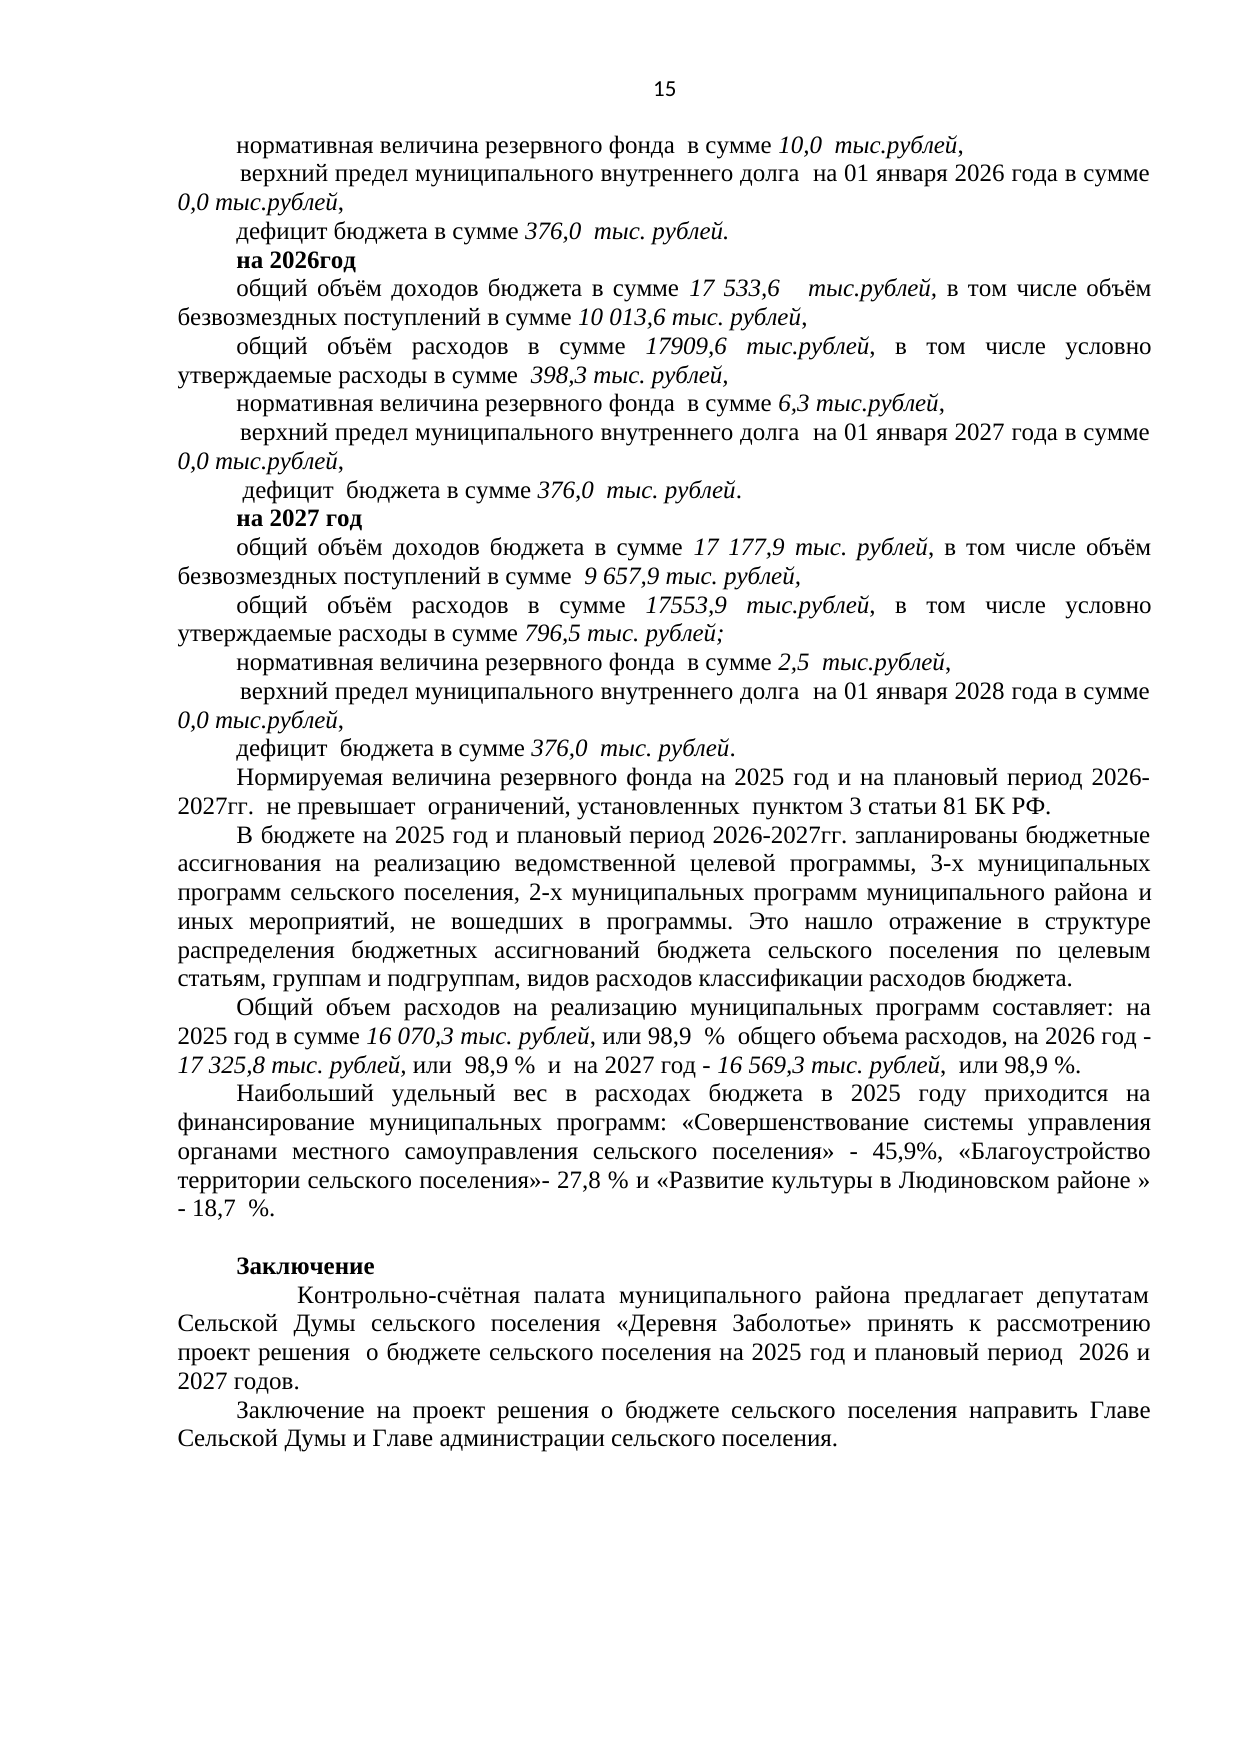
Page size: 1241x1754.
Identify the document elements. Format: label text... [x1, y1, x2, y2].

text Контрольно-счётная палата муниципального района предлагает депутатам Сельской Думы сельского поселения «Деревня Заболотье» принять к рассмотрению проект решения о бюджете сельского поселения на 2025 год и плановый период 2026 и 2027 годов. [177, 1280, 1152, 1395]
text дефицит бюджета в сумме 376,0 тыс. рублей. [177, 733, 1152, 762]
text Нормируемая величина резервного фонда на 2025 год и на плановый период 2026-2027гг. не превышает ограничений, установленных пунктом 3 статьи 81 БК РФ. [177, 762, 1152, 820]
text общий объём расходов в сумме 17553,9 тыс.рублей, в том числе условно утверждаемые расходы в сумме 796,5 тыс. рублей; [177, 590, 1152, 647]
text на 2026год [177, 245, 1152, 273]
text нормативная величина резервного фонда в сумме 6,3 тыс.рублей, [177, 388, 1152, 417]
text Общий объем расходов на реализацию муниципальных программ составляет: на 2025 год в сумме 16 070,3 тыс. рублей, или 98,9 % общего объема расходов, на 2026 год - 17 325,8 тыс. рублей, или 98,9 % и на 2027 год - 16 569,3 тыс. рублей, или 98,9 %. [177, 992, 1152, 1078]
text общий объём расходов в сумме 17909,6 тыс.рублей, в том числе условно утверждаемые расходы в сумме 398,3 тыс. рублей, [177, 331, 1152, 388]
text верхний предел муниципального внутреннего долга на 01 января 2026 года в сумме 0,0 тыс.рублей, [177, 158, 1152, 216]
text общий объём доходов бюджета в сумме 17 533,6 тыс.рублей, в том числе объём безвозмездных поступлений в сумме 10 013,6 тыс. рублей, [177, 273, 1152, 331]
text верхний предел муниципального внутреннего долга на 01 января 2027 года в сумме 0,0 тыс.рублей, [177, 417, 1152, 475]
text на 2027 год [177, 503, 1152, 532]
text дефицит бюджета в сумме 376,0 тыс. рублей. [177, 475, 1152, 503]
text В бюджете на 2025 год и плановый период 2026-2027гг. запланированы бюджетные ассигнования на реализацию ведомственной целевой программы, 3-х муниципальных программ сельского поселения, 2-х муниципальных программ муниципального района и иных мероприятий, не вошедших в программы. Это нашло отражение в структуре распределения бюджетных ассигнований бюджета сельского поселения по целевым статьям, группам и подгруппам, видов расходов классификации расходов бюджета. [177, 820, 1152, 992]
text Заключение [177, 1251, 1152, 1280]
text нормативная величина резервного фонда в сумме 2,5 тыс.рублей, [177, 647, 1152, 676]
text верхний предел муниципального внутреннего долга на 01 января 2028 года в сумме 0,0 тыс.рублей, [177, 676, 1152, 733]
text общий объём доходов бюджета в сумме 17 177,9 тыс. рублей, в том числе объём безвозмездных поступлений в сумме 9 657,9 тыс. рублей, [177, 532, 1152, 590]
text дефицит бюджета в сумме 376,0 тыс. рублей. [177, 216, 1152, 245]
text нормативная величина резервного фонда в сумме 10,0 тыс.рублей, [177, 130, 1152, 158]
text Наибольший удельный вес в расходах бюджета в 2025 году приходится на финансирование муниципальных программ: «Совершенствование системы управления органами местного самоуправления сельского поселения» - 45,9%, «Благоустройство территории сельского поселения»- 27,8 % и «Развитие культуры в Людиновском районе » - 18,7 %. [177, 1078, 1152, 1222]
text Заключение на проект решения о бюджете сельского поселения направить Главе Сельской Думы и Главе администрации сельского поселения. [177, 1395, 1152, 1452]
